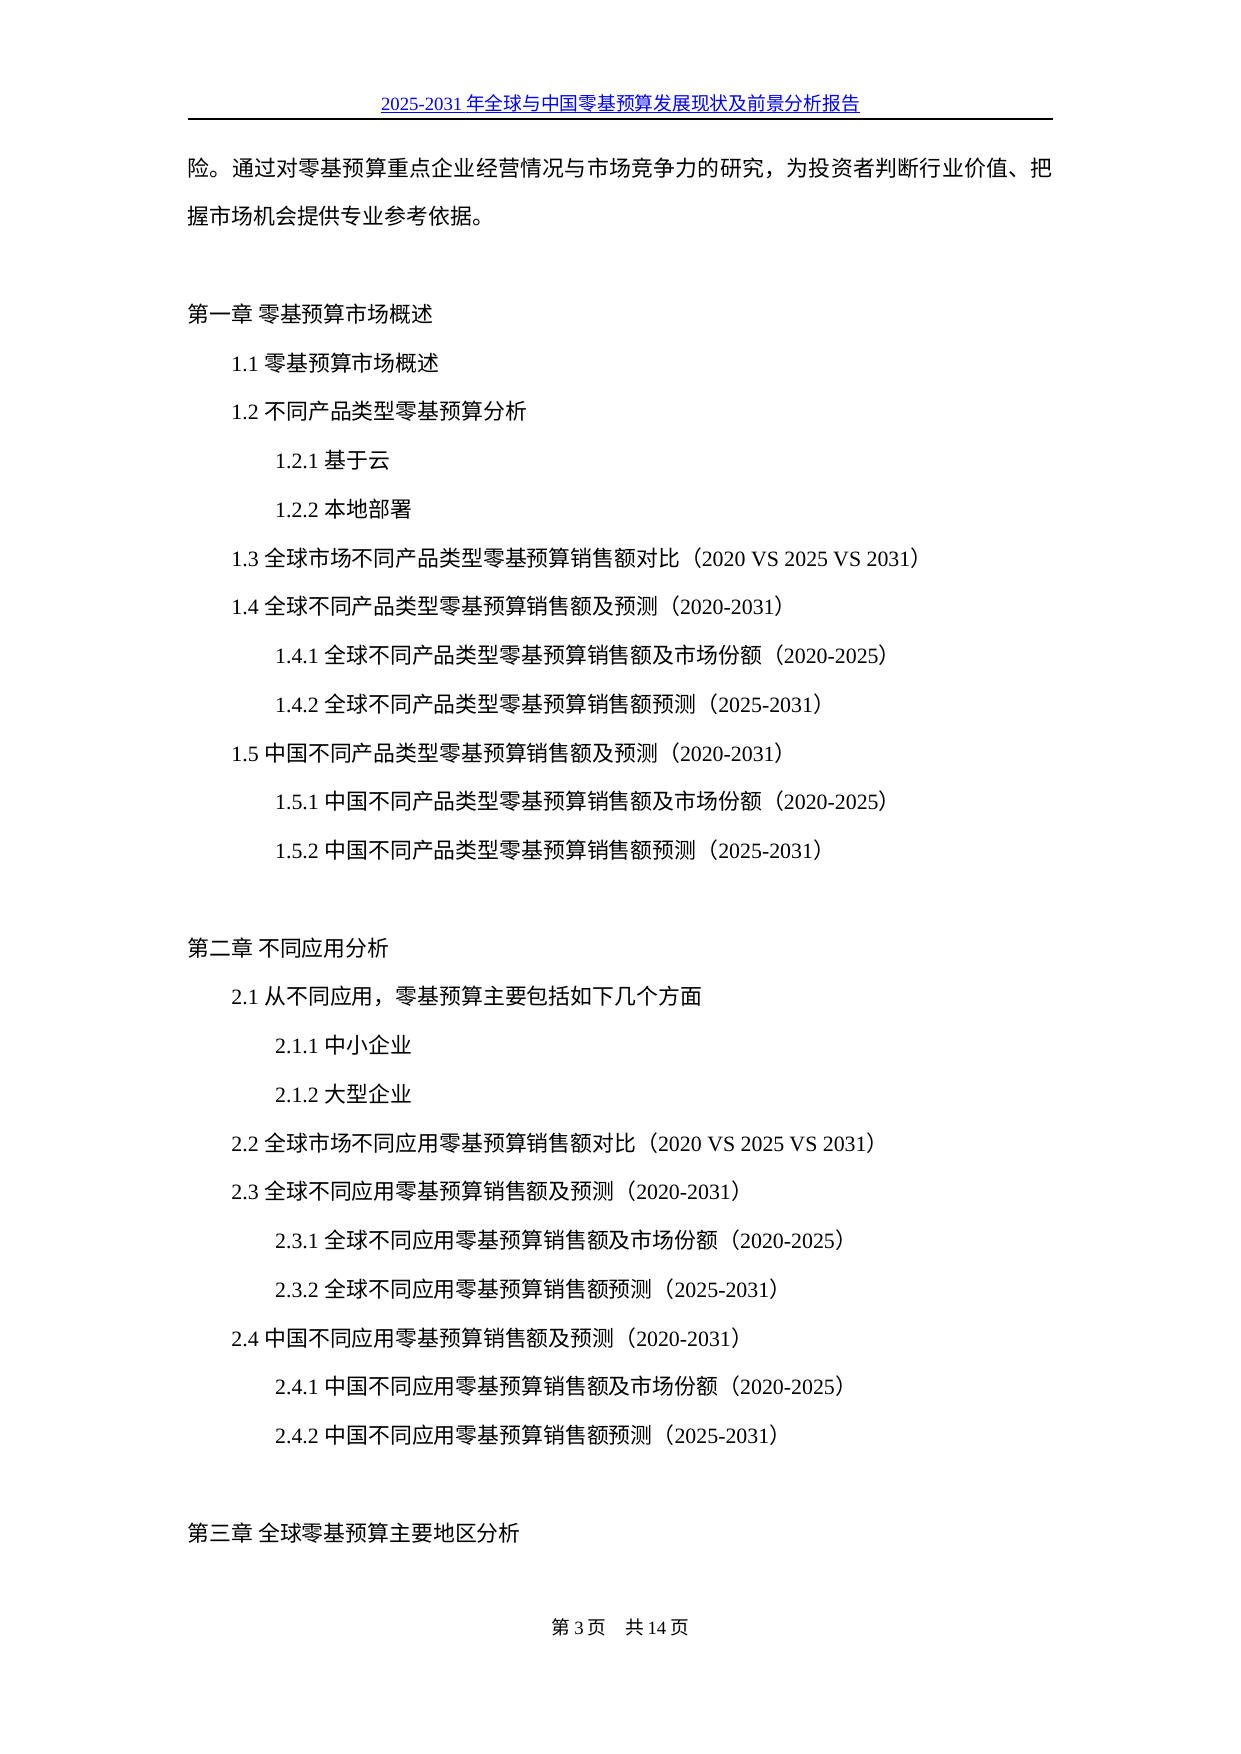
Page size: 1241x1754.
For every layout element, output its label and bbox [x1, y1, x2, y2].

text [187, 150, 1053, 1548]
